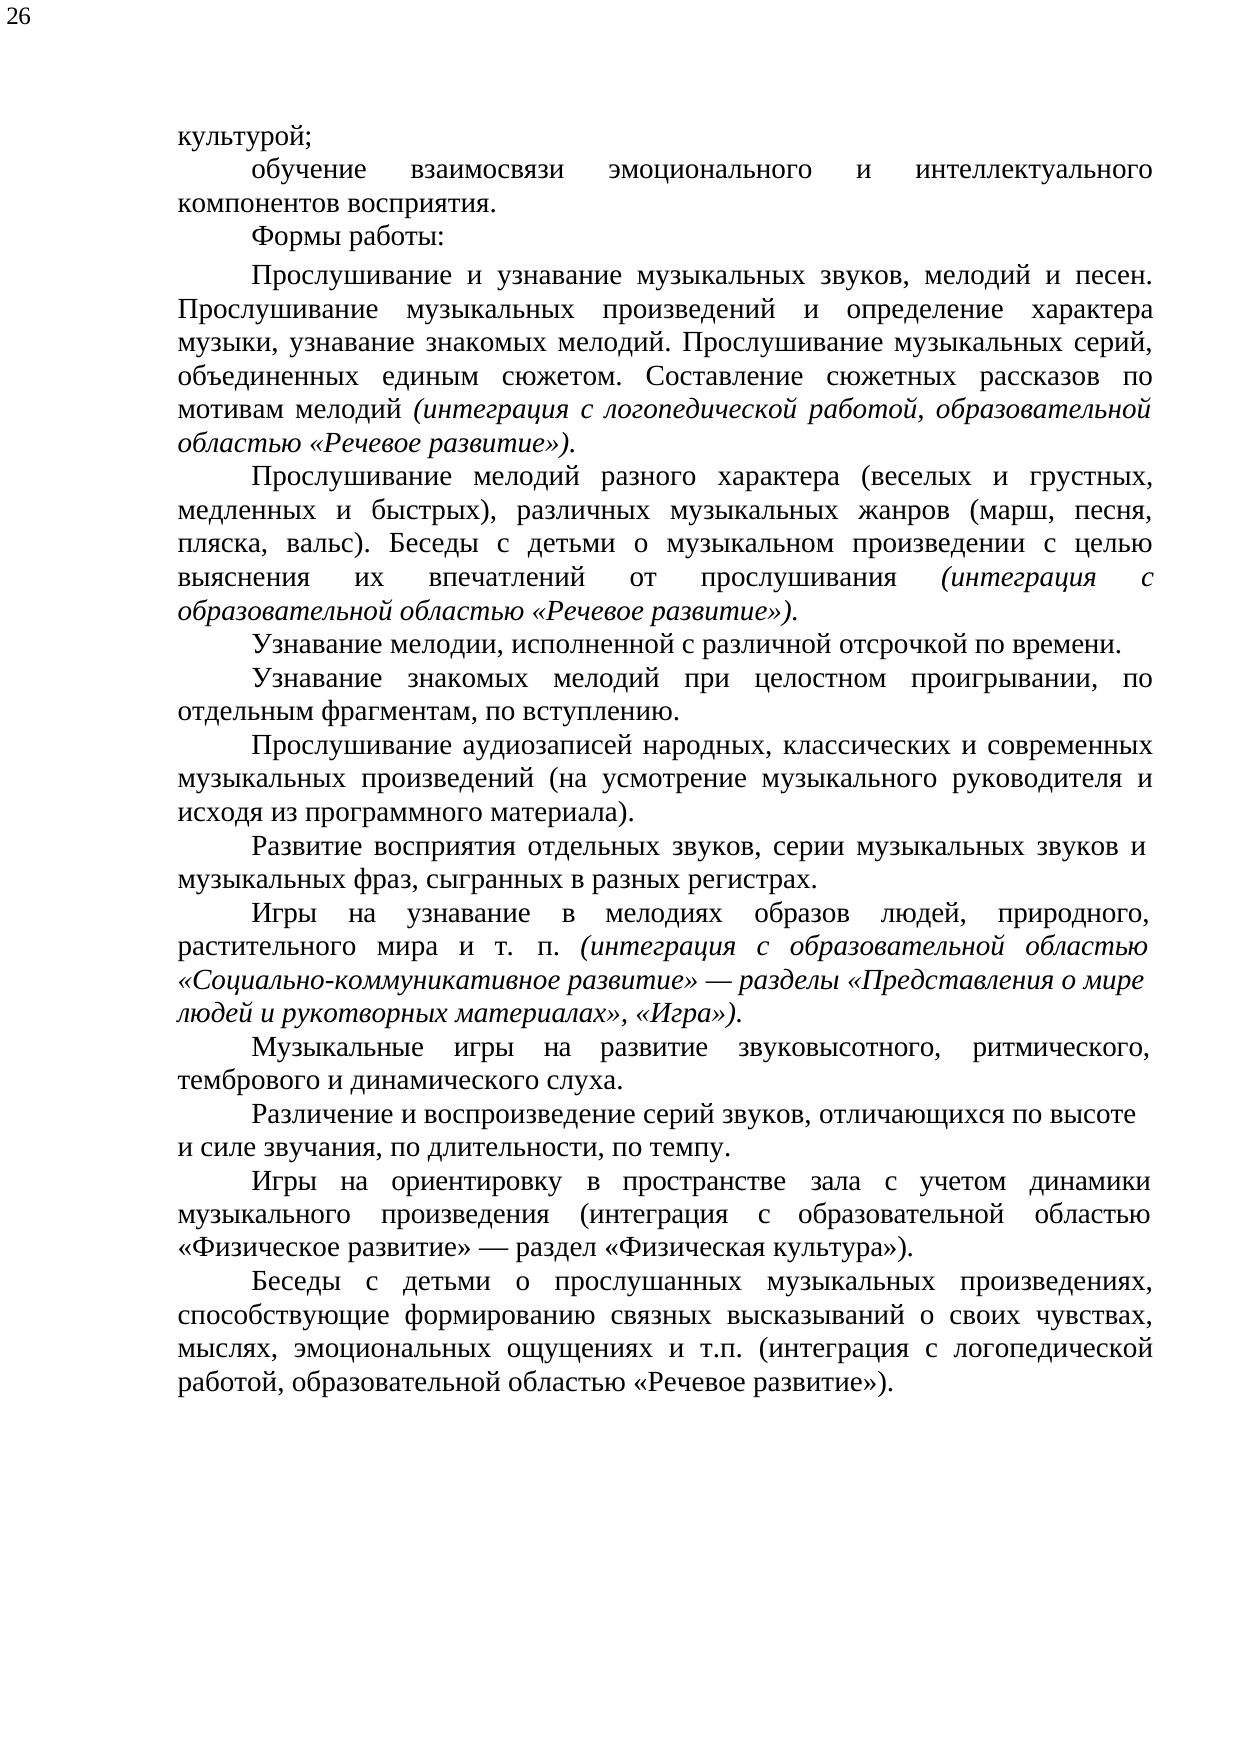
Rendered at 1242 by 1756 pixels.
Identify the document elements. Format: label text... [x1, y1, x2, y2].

text Формы работы: [251, 219, 1208, 252]
text Узнавание мелодии, исполненной с различной отсрочкой по времени. [251, 626, 1208, 660]
text Различение и воспроизведение серий звуков, отличающихся по высоте и силе звучания, по длительности, по темпу. [177, 1096, 1154, 1163]
text Прослушивание и узнавание музыкальных звуков, мелодий и песен. Прослушивание музыкальных произведений и определение характера музыки, узнавание знакомых мелодий. Прослушивание музыкальных серий, объединенных единым сюжетом. Составление сюжетных рассказов по мотивам мелодий (интеграция с логопедической работой, образовательной областью «Речевое развитие»). [177, 257, 1154, 458]
text Музыкальные игры на развитие звуковысотного, ритмического, тембрового и динамического слуха. [177, 1029, 1154, 1096]
text Прослушивание аудиозаписей народных, классических и современных музыкальных произведений (на усмотрение музыкального руководителя и исходя из программного материала). [177, 727, 1154, 827]
text «Социально-коммуникативное развитие» — разделы «Представления о мире людей и рукотворных материалах», «Игра»). [177, 962, 1208, 1029]
text Развитие восприятия отдельных звуков, серии музыкальных звуков и музыкальных фраз, сыгранных в разных регистрах. [177, 828, 1208, 895]
text Узнавание знакомых мелодий при целостном проигрывании, по отдельным фрагментам, по вступлению. [177, 660, 1153, 727]
text Игры на ориентировку в пространстве зала с учетом динамики музыкального произведения (интеграция с образовательной областью [177, 1163, 1153, 1230]
text Игры на узнавание в мелодиях образов людей, природного, растительного мира и т. п. (интеграция с образовательной областью [177, 895, 1153, 962]
text Беседы с детьми о прослушанных музыкальных произведениях, способствующие формированию связных высказываний о своих чувствах, мыслях, эмоциональных ощущениях и т.п. (интеграция с логопедической работой, образовательной областью «Речевое развитие»). [177, 1263, 1154, 1397]
text обучение взаимосвязи эмоционального и интеллектуального компонентов восприятия. [177, 152, 1153, 219]
text культурой; [177, 118, 1208, 151]
text Прослушивание мелодий разного характера (веселых и грустных, медленных и быстрых), различных музыкальных жанров (марш, песня, пляска, вальс). Беседы с детьми о музыкальном произведении с целью выяснения их впечатлений от прослушивания (интеграция с образовательной областью «Речевое развитие»). [177, 458, 1154, 626]
text «Физическое развитие» — раздел «Физическая культура»). [177, 1230, 1208, 1263]
